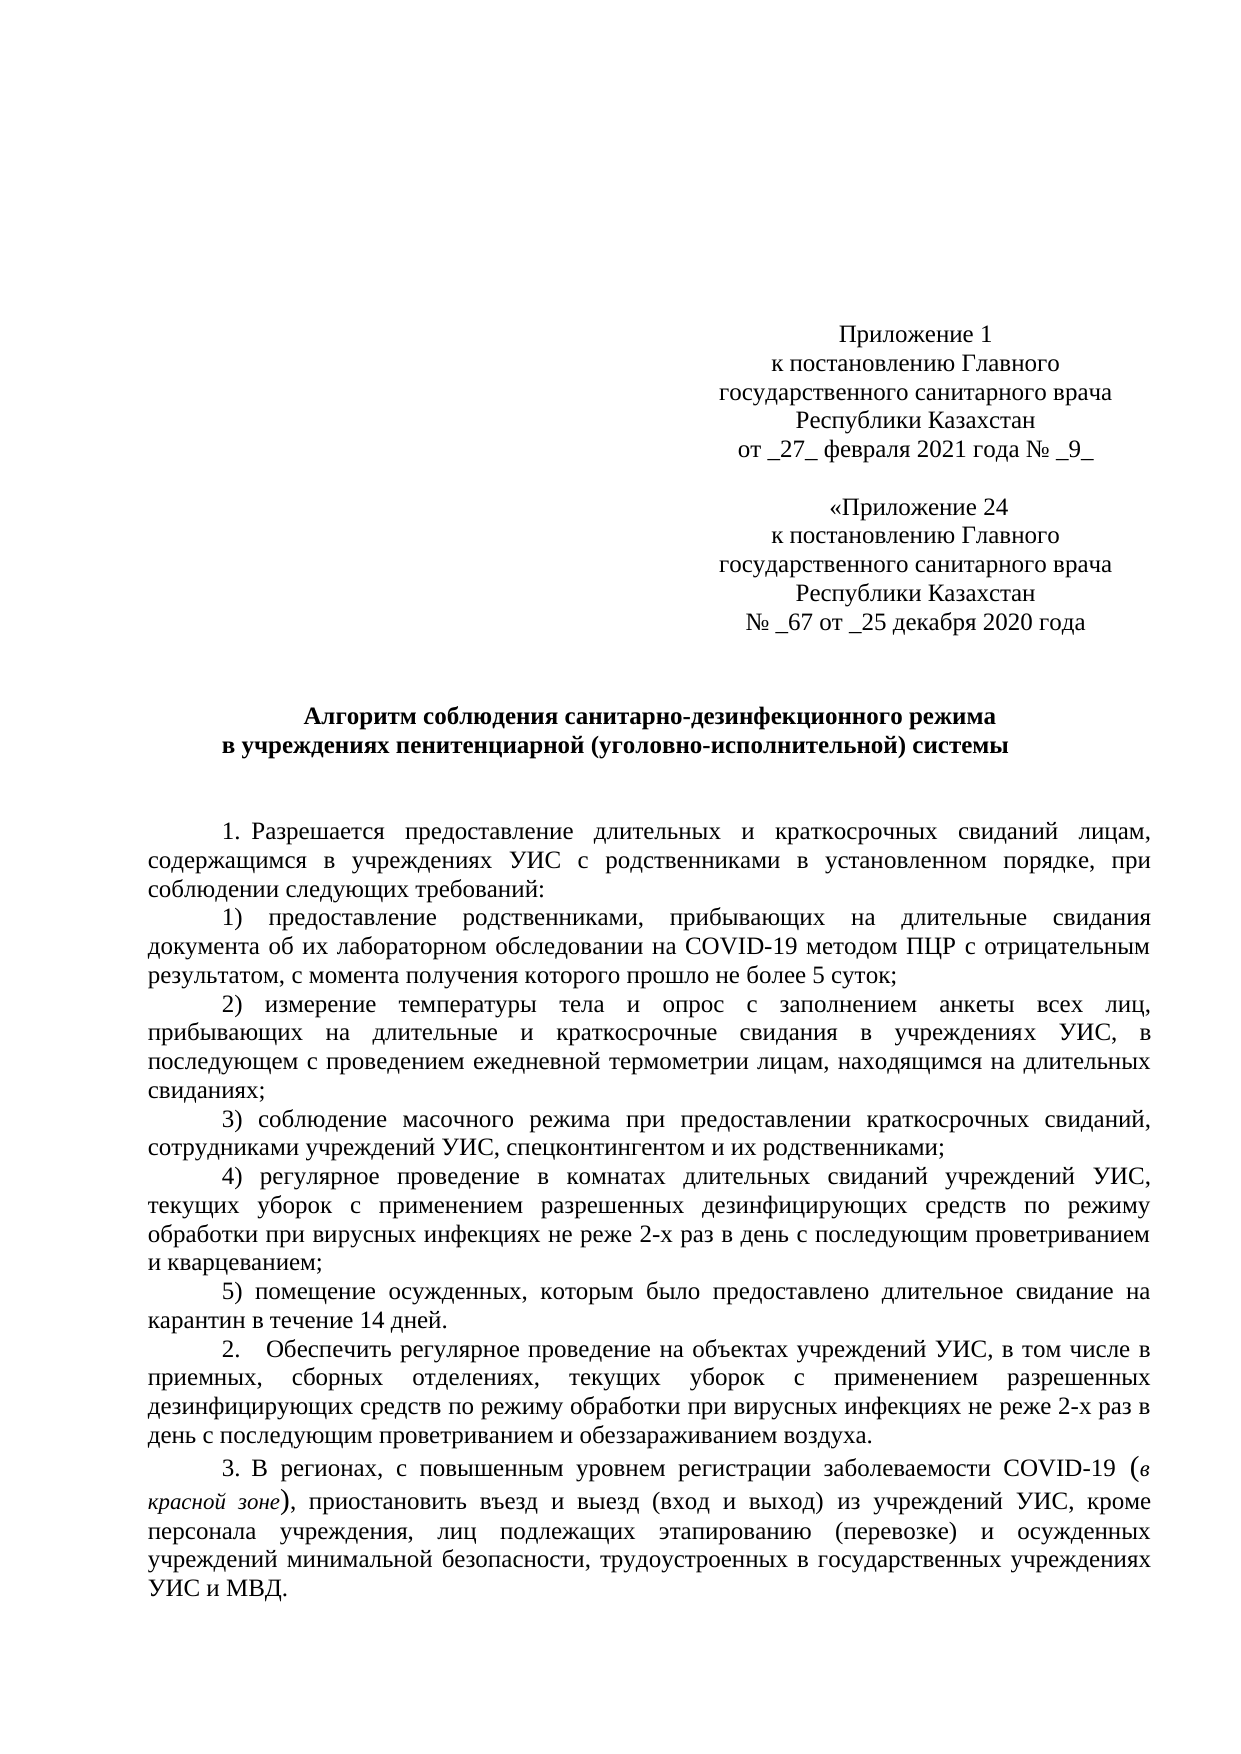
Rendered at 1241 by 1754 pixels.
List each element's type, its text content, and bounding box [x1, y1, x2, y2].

text № _67 от _25 декабря 2020 года [679, 607, 1152, 700]
list В регионах, с повышенным уровнем регистрации заболеваемости COVID-19 (в красной зоне), приостановить въезд и выезд (вход и выход) из учреждений УИС, кроме персонала учреждения, лиц подлежащих этапированию (перевозке) и осужденных учреждений минимальной безопасности, трудоустроенных в государственных учреждениях УИС и МВД. [148, 1449, 1152, 1602]
text 4) регулярное проведение в комнатах длительных свиданий учреждений УИС, текущих уборок с применением разрешенных дезинфицирующих средств по режиму обработки при вирусных инфекциях не реже 2-х раз в день с последующим проветриванием и кварцеванием; [148, 1161, 1152, 1276]
list Обеспечить регулярное проведение на объектах учреждений УИС, в том числе в приемных, сборных отделениях, текущих уборок с применением разрешенных дезинфицирующих средств по режиму обработки при вирусных инфекциях не реже 2-х раз в день с последующим проветриванием и обеззараживанием воздуха. [148, 1334, 1152, 1449]
text 5) помещение осужденных, которым было предоставлено длительное свидание на карантин в течение 14 дней. [148, 1276, 1152, 1334]
list Разрешается предоставление длительных и краткосрочных свиданий лицам, содержащимся в учреждениях УИС с родственниками в установленном порядке, при соблюдении следующих требований: [148, 816, 1152, 902]
text Алгоритм соблюдения санитарно-дезинфекционного режима [148, 701, 1152, 730]
text к постановлению Главного государственного санитарного врача [679, 348, 1152, 406]
text Республики Казахстан [679, 578, 1152, 607]
text от _27_ февраля 2021 года № _9_ [679, 434, 1152, 463]
text 3) соблюдение масочного режима при предоставлении краткосрочных свиданий, сотрудниками учреждений УИС, спецконтингентом и их родственниками; [148, 1104, 1152, 1161]
text 2) измерение температуры тела и опрос с заполнением анкеты всех лиц, прибывающих на длительные и краткосрочные свидания в учреждениях УИС, в последующем с проведением ежедневной термометрии лицам, находящимся на длительных свиданиях; [148, 989, 1152, 1104]
text Республики Казахстан [679, 406, 1152, 434]
text 1) предоставление родственниками, прибывающих на длительные свидания документа об их лабораторном обследовании на COVID-19 методом ПЦР с отрицательным результатом, с момента получения которого прошло не более 5 суток; [148, 902, 1152, 989]
text к постановлению Главного государственного санитарного врача [679, 521, 1152, 578]
text Приложение 1 [679, 319, 1152, 348]
text «Приложение 24 [679, 492, 1152, 521]
text в учреждениях пенитенциарной (уголовно-исполнительной) системы [148, 730, 1152, 759]
